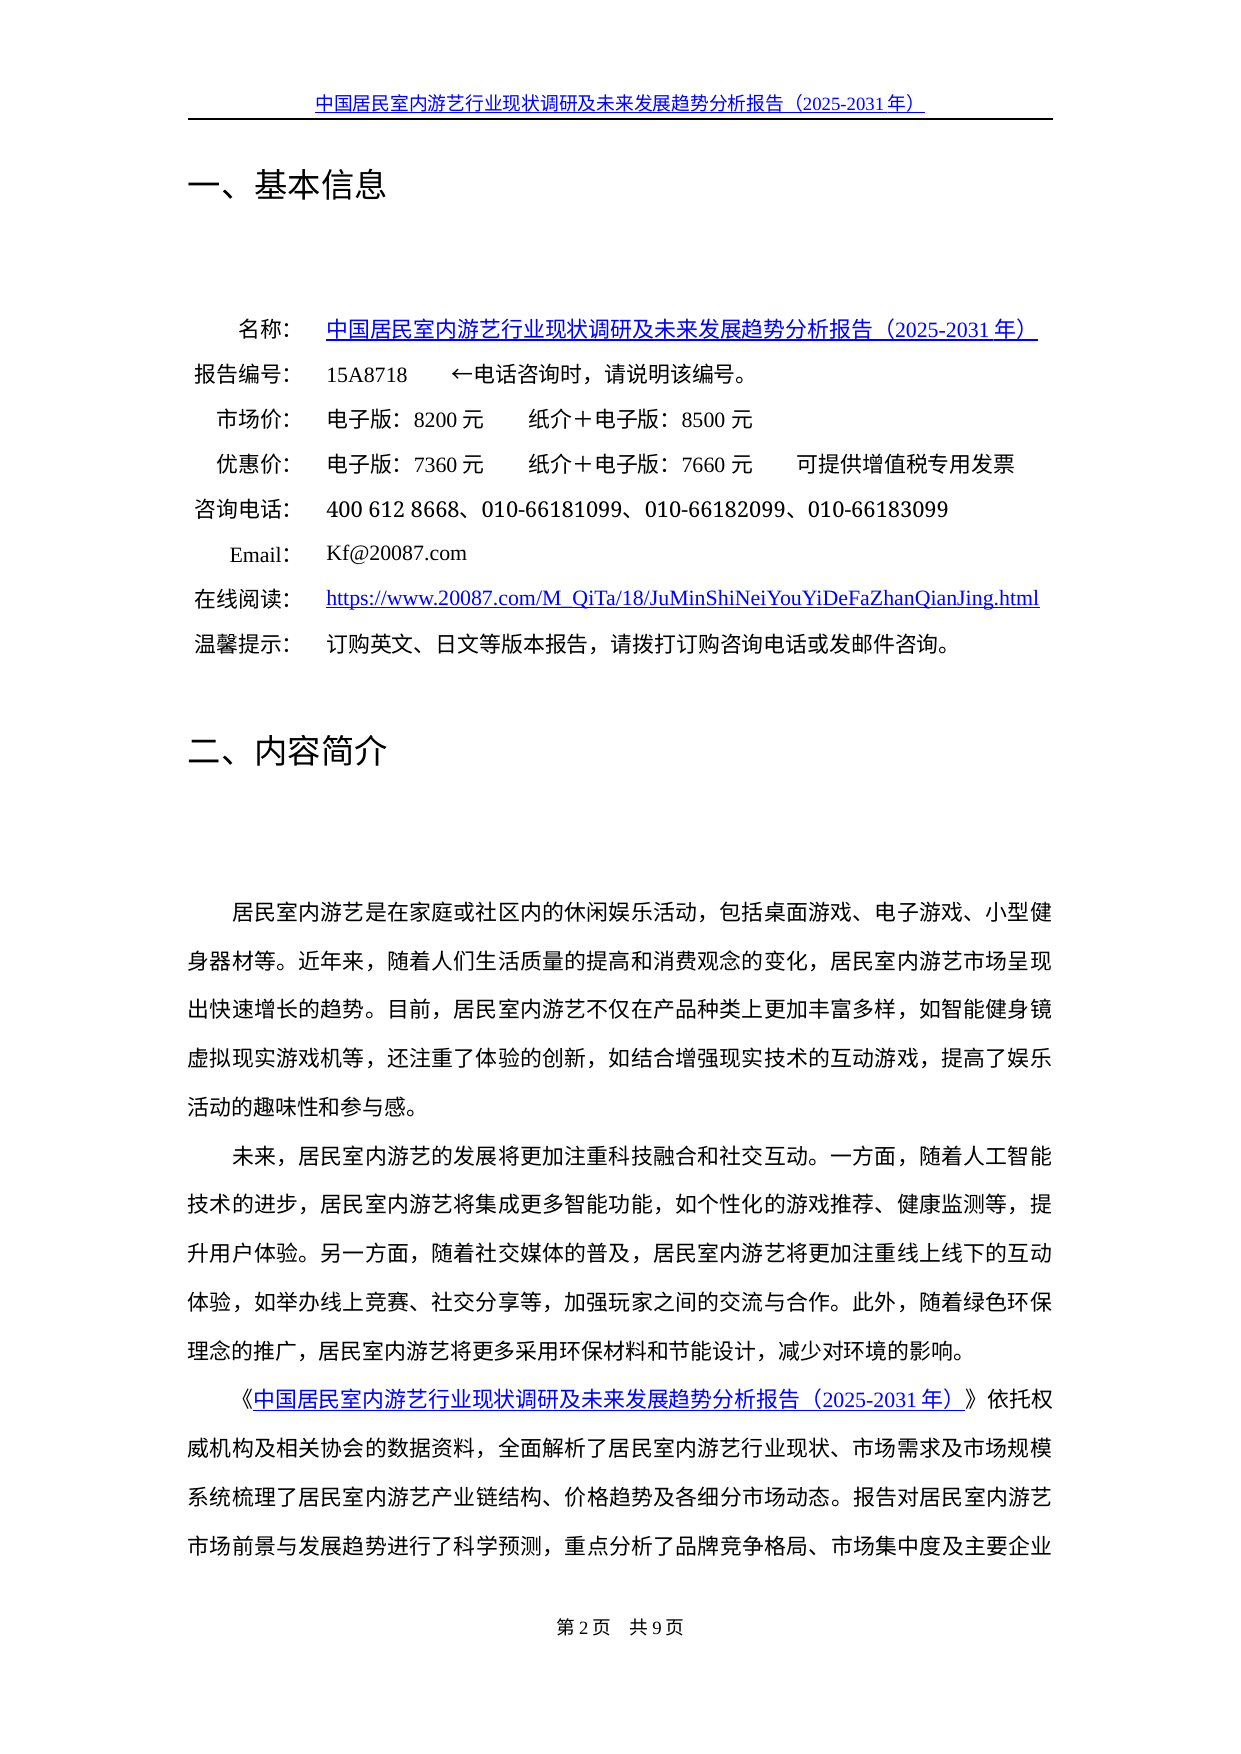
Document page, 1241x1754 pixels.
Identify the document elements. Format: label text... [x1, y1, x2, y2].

table_cell 400 612 8668、010-66181099、010-66182099、010-66183099 [315, 492, 1073, 537]
table_cell 电子版：8200 元 纸介＋电子版：8500 元 [315, 402, 1073, 447]
table_cell 优惠价： [167, 447, 315, 492]
table_cell 订购英文、日文等版本报告，请拨打订购咨询电话或发邮件咨询。 [315, 627, 1073, 672]
table_cell 咨询电话： [167, 492, 315, 537]
table_cell 市场价： [167, 402, 315, 447]
table_cell Email： [167, 537, 315, 582]
table_cell 电子版：7360 元 纸介＋电子版：7660 元 可提供增值税专用发票 [315, 447, 1073, 492]
table_cell 温馨提示： [167, 627, 315, 672]
title 一、基本信息 [187, 150, 1053, 215]
table_cell Kf@20087.com [315, 537, 1073, 582]
table_header 名称： [167, 312, 315, 357]
table_cell [315, 582, 1073, 627]
title 二、内容简介 [187, 717, 1053, 782]
table_cell 报告编号： [167, 357, 315, 402]
table_header 中国居民室内游艺行业现状调研及未来发展趋势分析报告（2025-2031年） [315, 312, 1073, 357]
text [187, 894, 1053, 1561]
table_cell 15A8718 ←电话咨询时，请说明该编号。 [315, 357, 1073, 402]
table_cell 在线阅读： [167, 582, 315, 627]
